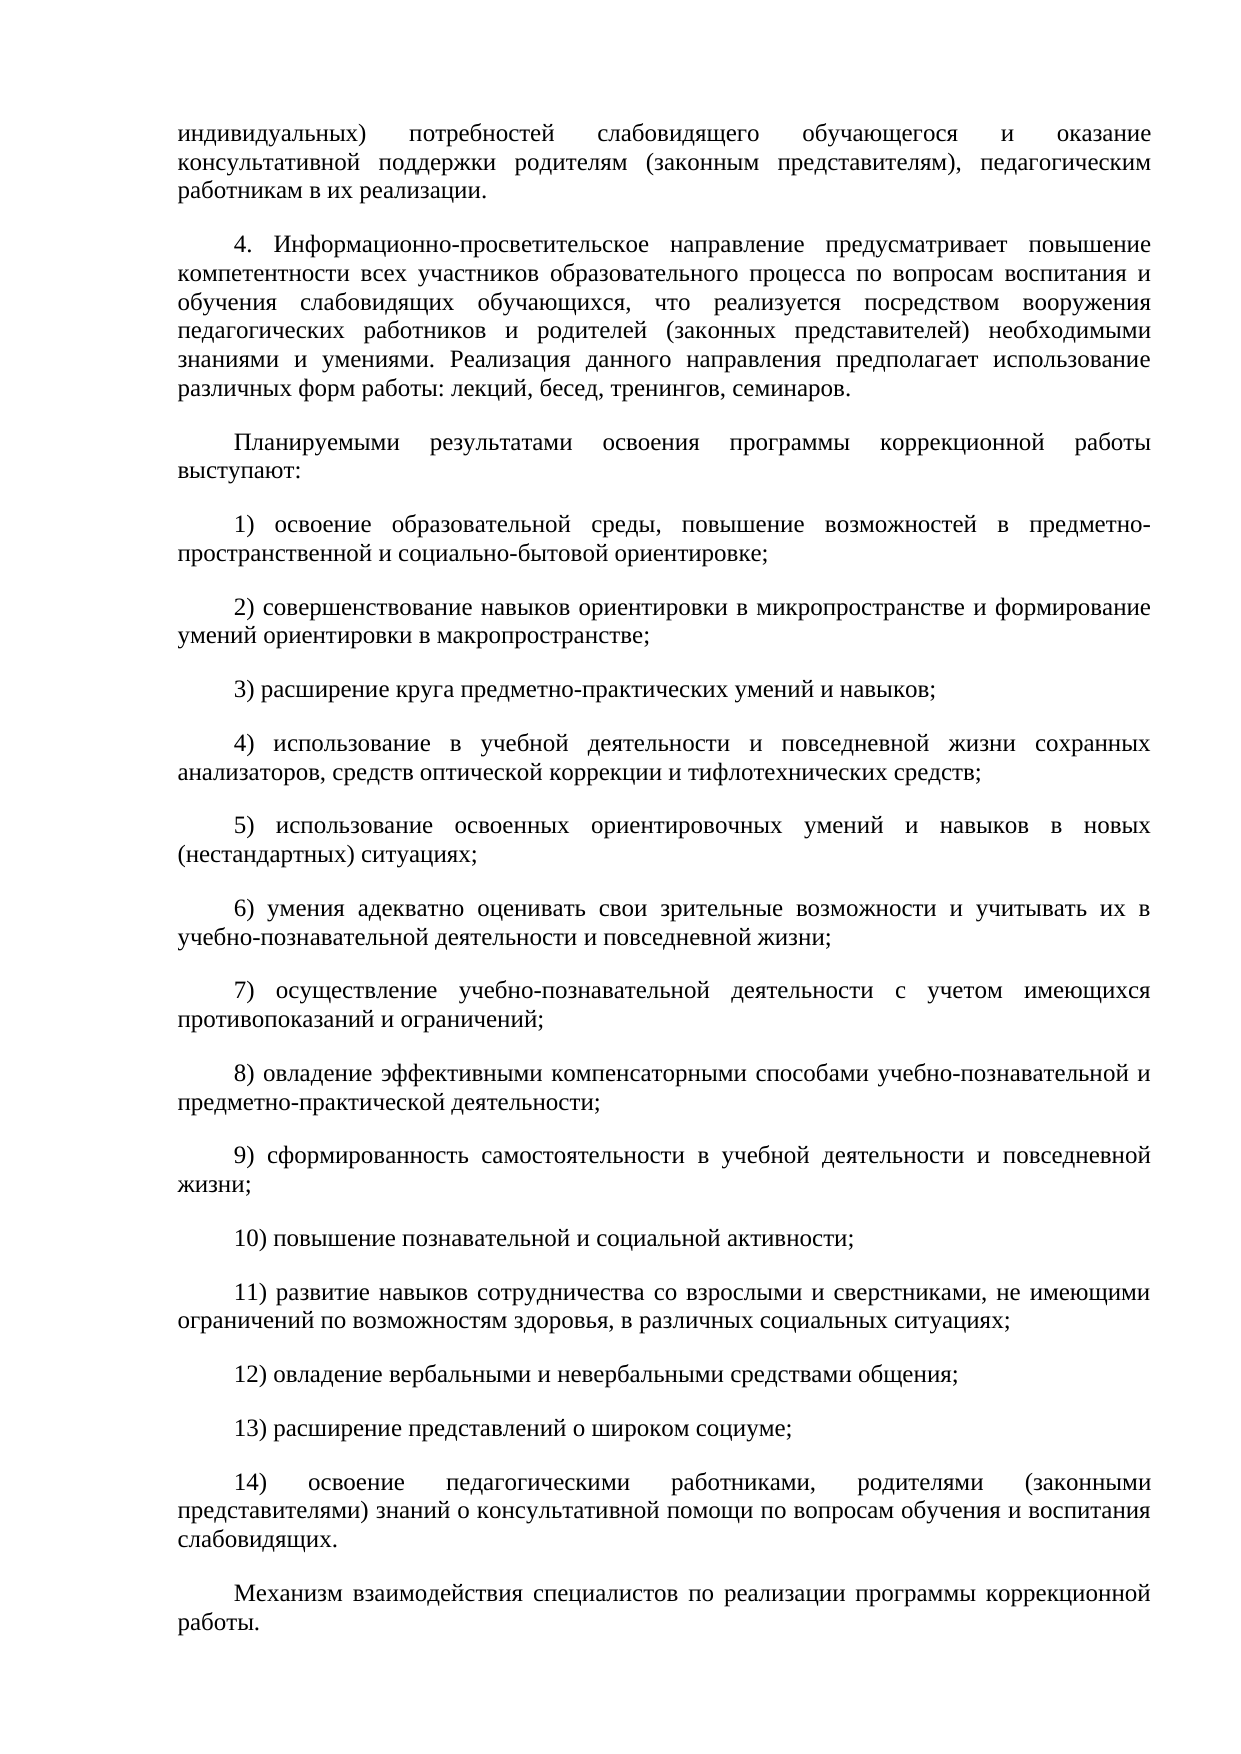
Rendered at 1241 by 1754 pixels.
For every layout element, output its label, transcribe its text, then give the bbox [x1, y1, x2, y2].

text Механизм взаимодействия специалистов по реализации программы коррекционной работы. [177, 1578, 1152, 1636]
text 5) использование освоенных ориентировочных умений и навыков в новых (нестандартных) ситуациях; [177, 811, 1152, 868]
text 9) сформированность самостоятельности в учебной деятельности и повседневной жизни; [177, 1141, 1152, 1198]
text 11) развитие навыков сотрудничества со взрослыми и сверстниками, не имеющими ограничений по возможностям здоровья, в различных социальных ситуациях; [177, 1277, 1152, 1334]
text 3) расширение круга предметно-практических умений и навыков; [177, 674, 1152, 703]
text 8) овладение эффективными компенсаторными способами учебно-познавательной и предметно-практической деятельности; [177, 1058, 1152, 1116]
text 4. Информационно-просветительское направление предусматривает повышение компетентности всех участников образовательного процесса по вопросам воспитания и обучения слабовидящих обучающихся, что реализуется посредством вооружения педагогических работников и родителей (законных представителей) необходимыми знаниями и умениями. Реализация данного направления предполагает использование различных форм работы: лекций, бесед, тренингов, семинаров. [177, 229, 1152, 402]
text 7) осуществление учебно-познавательной деятельности с учетом имеющихся противопоказаний и ограничений; [177, 976, 1152, 1033]
text 12) овладение вербальными и невербальными средствами общения; [177, 1359, 1152, 1388]
text 1) освоение образовательной среды, повышение возможностей в предметно-пространственной и социально-бытовой ориентировке; [177, 509, 1152, 567]
text 4) использование в учебной деятельности и повседневной жизни сохранных анализаторов, средств оптической коррекции и тифлотехнических средств; [177, 728, 1152, 786]
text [177, 118, 1152, 204]
text 2) совершенствование навыков ориентировки в микропространстве и формирование умений ориентировки в макропространстве; [177, 592, 1152, 649]
text 14) освоение педагогическими работниками, родителями (законными представителями) знаний о консультативной помощи по вопросам обучения и воспитания слабовидящих. [177, 1467, 1152, 1553]
text 10) повышение познавательной и социальной активности; [177, 1223, 1152, 1252]
text 6) умения адекватно оценивать свои зрительные возможности и учитывать их в учебно-познавательной деятельности и повседневной жизни; [177, 893, 1152, 951]
text Планируемыми результатами освоения программы коррекционной работы выступают: [177, 427, 1152, 484]
text 13) расширение представлений о широком социуме; [177, 1413, 1152, 1442]
